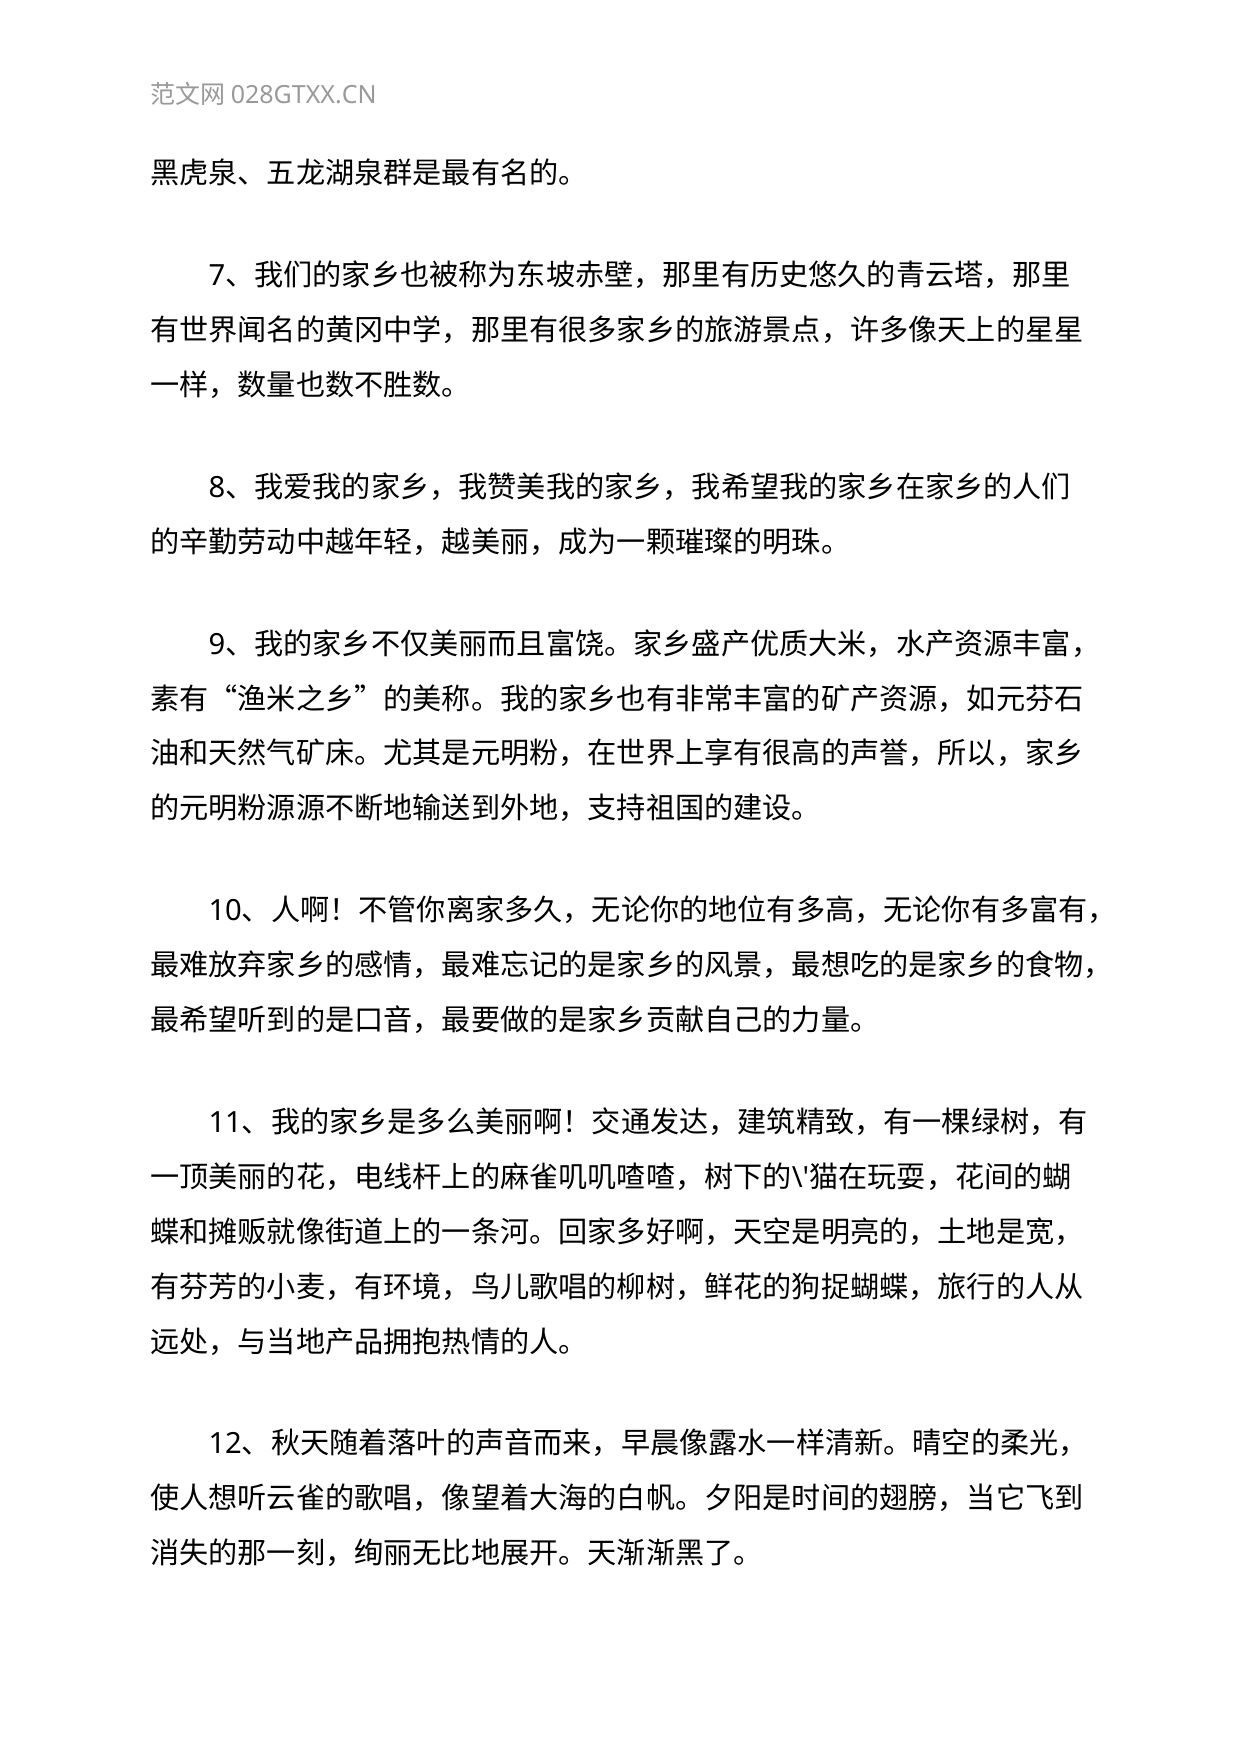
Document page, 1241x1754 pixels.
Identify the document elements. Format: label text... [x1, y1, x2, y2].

text 11、我的家乡是多么美丽啊！交通发达，建筑精致，有一棵绿树，有一顶美丽的花，电线杆上的麻雀叽叽喳喳，树下的\'猫在玩耍，花间的蝴蝶和摊贩就像街道上的一条河。回家多好啊，天空是明亮的，土地是宽，有芬芳的小麦，有环境，鸟儿歌唱的柳树，鲜花的狗捉蝴蝶，旅行的人从远处，与当地产品拥抱热情的人。 [150, 1098, 1090, 1361]
text 7、我们的家乡也被称为东坡赤壁，那里有历史悠久的青云塔，那里有世界闻名的黄冈中学，那里有很多家乡的旅游景点，许多像天上的星星一样，数量也数不胜数。 [150, 252, 1090, 404]
text 12、秋天随着落叶的声音而来，早晨像露水一样清新。晴空的柔光，使人想听云雀的歌唱，像望着大海的白帆。夕阳是时间的翅膀，当它飞到消失的那一刻，绚丽无比地展开。天渐渐黑了。 [150, 1420, 1090, 1572]
text 10、人啊！不管你离家多久，无论你的地位有多高，无论你有多富有，最难放弃家乡的感情，最难忘记的是家乡的风景，最想吃的是家乡的食物，最希望听到的是口音，最要做的是家乡贡献自己的力量。 [150, 887, 1090, 1039]
text 9、我的家乡不仅美丽而且富饶。家乡盛产优质大米，水产资源丰富，素有“渔米之乡”的美称。我的家乡也有非常丰富的矿产资源，如元芬石油和天然气矿床。尤其是元明粉，在世界上享有很高的声誉，所以，家乡的元明粉源源不断地输送到外地，支持祖国的建设。 [150, 620, 1090, 827]
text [150, 150, 1090, 192]
text 8、我爱我的家乡，我赞美我的家乡，我希望我的家乡在家乡的人们的辛勤劳动中越年轻，越美丽，成为一颗璀璨的明珠。 [150, 463, 1090, 561]
